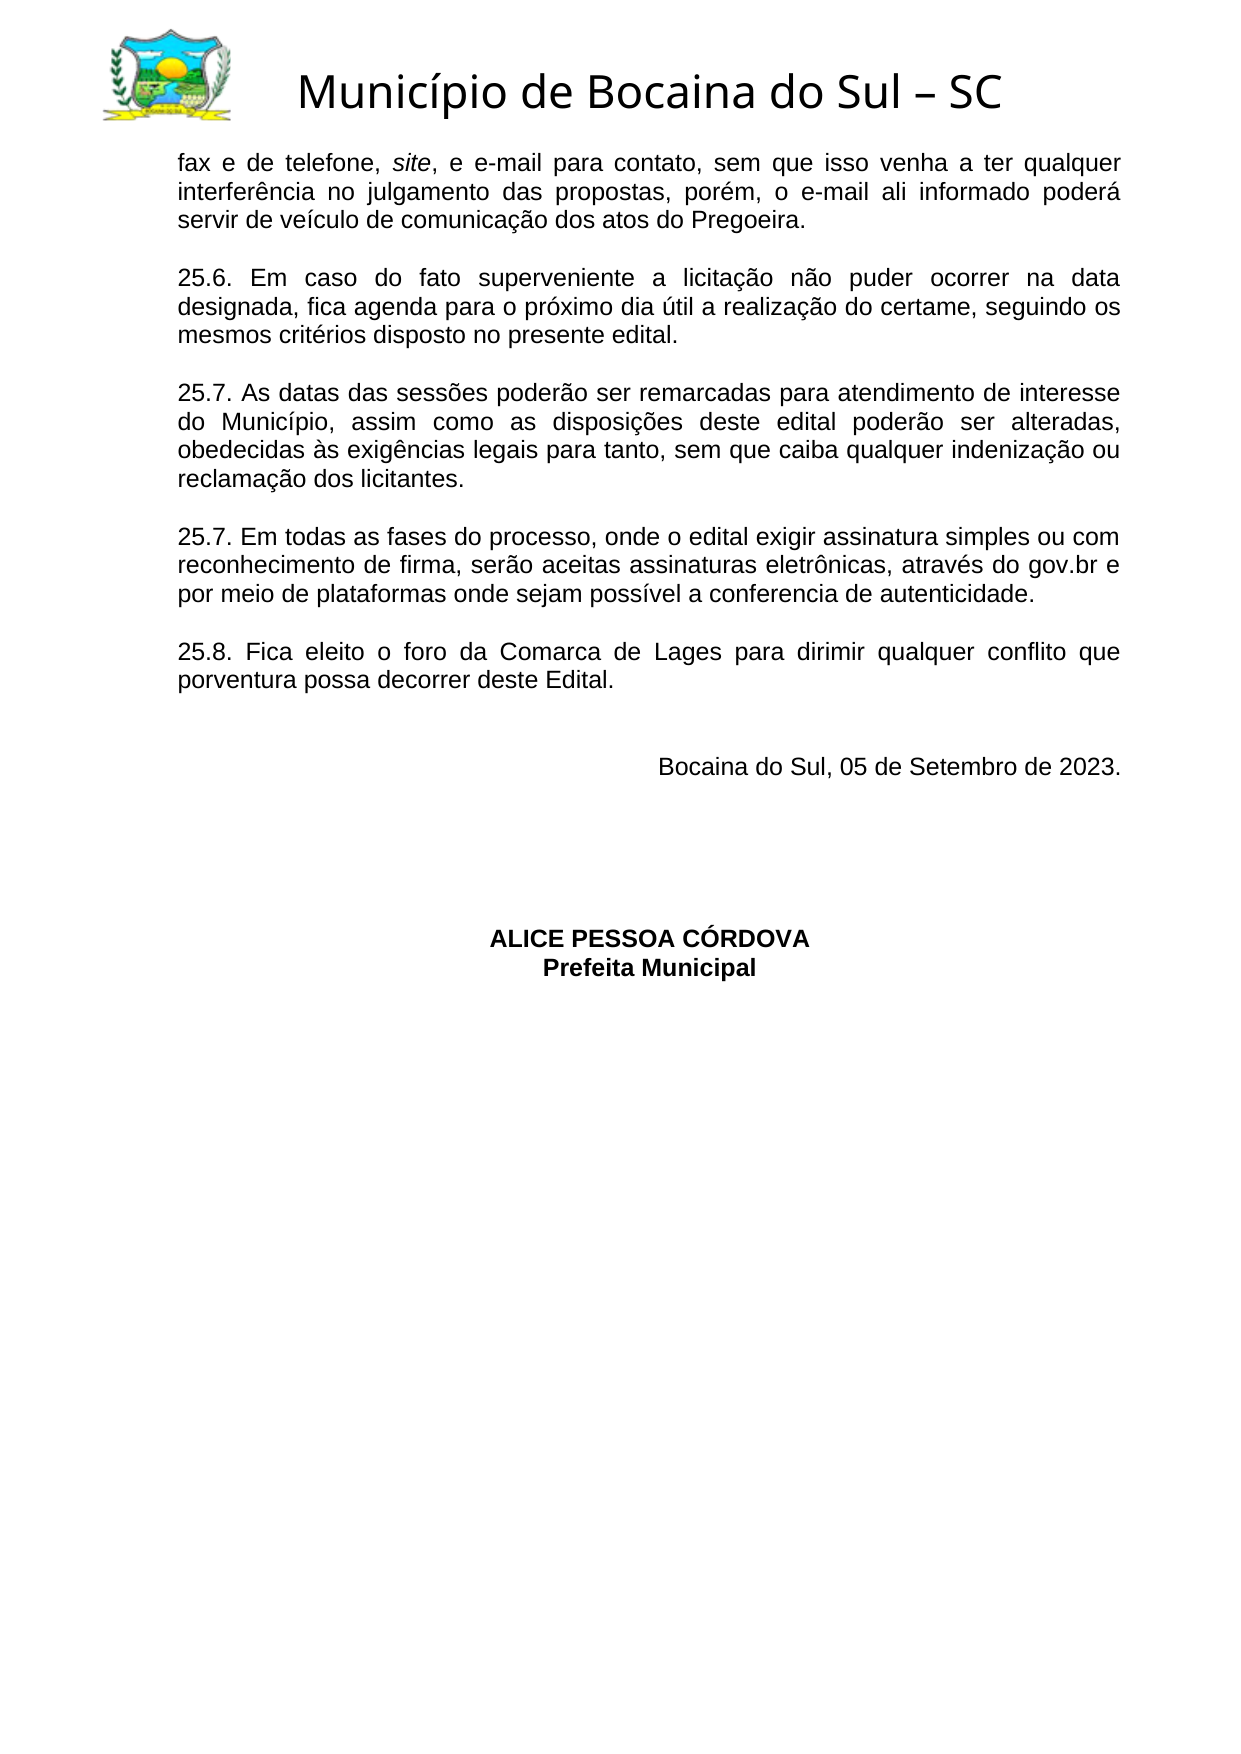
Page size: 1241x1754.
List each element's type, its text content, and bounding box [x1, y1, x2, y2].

picture [102, 20, 231, 127]
text Prefeita Municipal [177, 953, 1122, 981]
text 25.8. Fica eleito o foro da Comarca de Lages para dirimir qualquer conflito que porventura possa decorrer deste Edital. [177, 636, 1122, 694]
text ALICE PESSOA CÓRDOVA [177, 924, 1122, 953]
text 25.6. Em caso do fato superveniente a licitação não puder ocorrer na data designada, fica agenda para o próximo dia útil a realização do certame, seguindo os mesmos critérios disposto no presente edital. [177, 263, 1122, 349]
text Bocaina do Sul, 05 de Setembro de 2023. [177, 751, 1122, 780]
text 25.7. Em todas as fases do processo, onde o edital exigir assinatura simples ou com reconhecimento de firma, serão aceitas assinaturas eletrônicas, através do gov.br e por meio de plataformas onde sejam possível a conferencia de autenticidade. [177, 521, 1122, 608]
text 25.7. As datas das sessões poderão ser remarcadas para atendimento de interesse do Município, assim como as disposições deste edital poderão ser alteradas, obedecidas às exigências legais para tanto, sem que caiba qualquer indenização ou reclamação dos licitantes. [177, 378, 1122, 493]
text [177, 148, 1122, 234]
